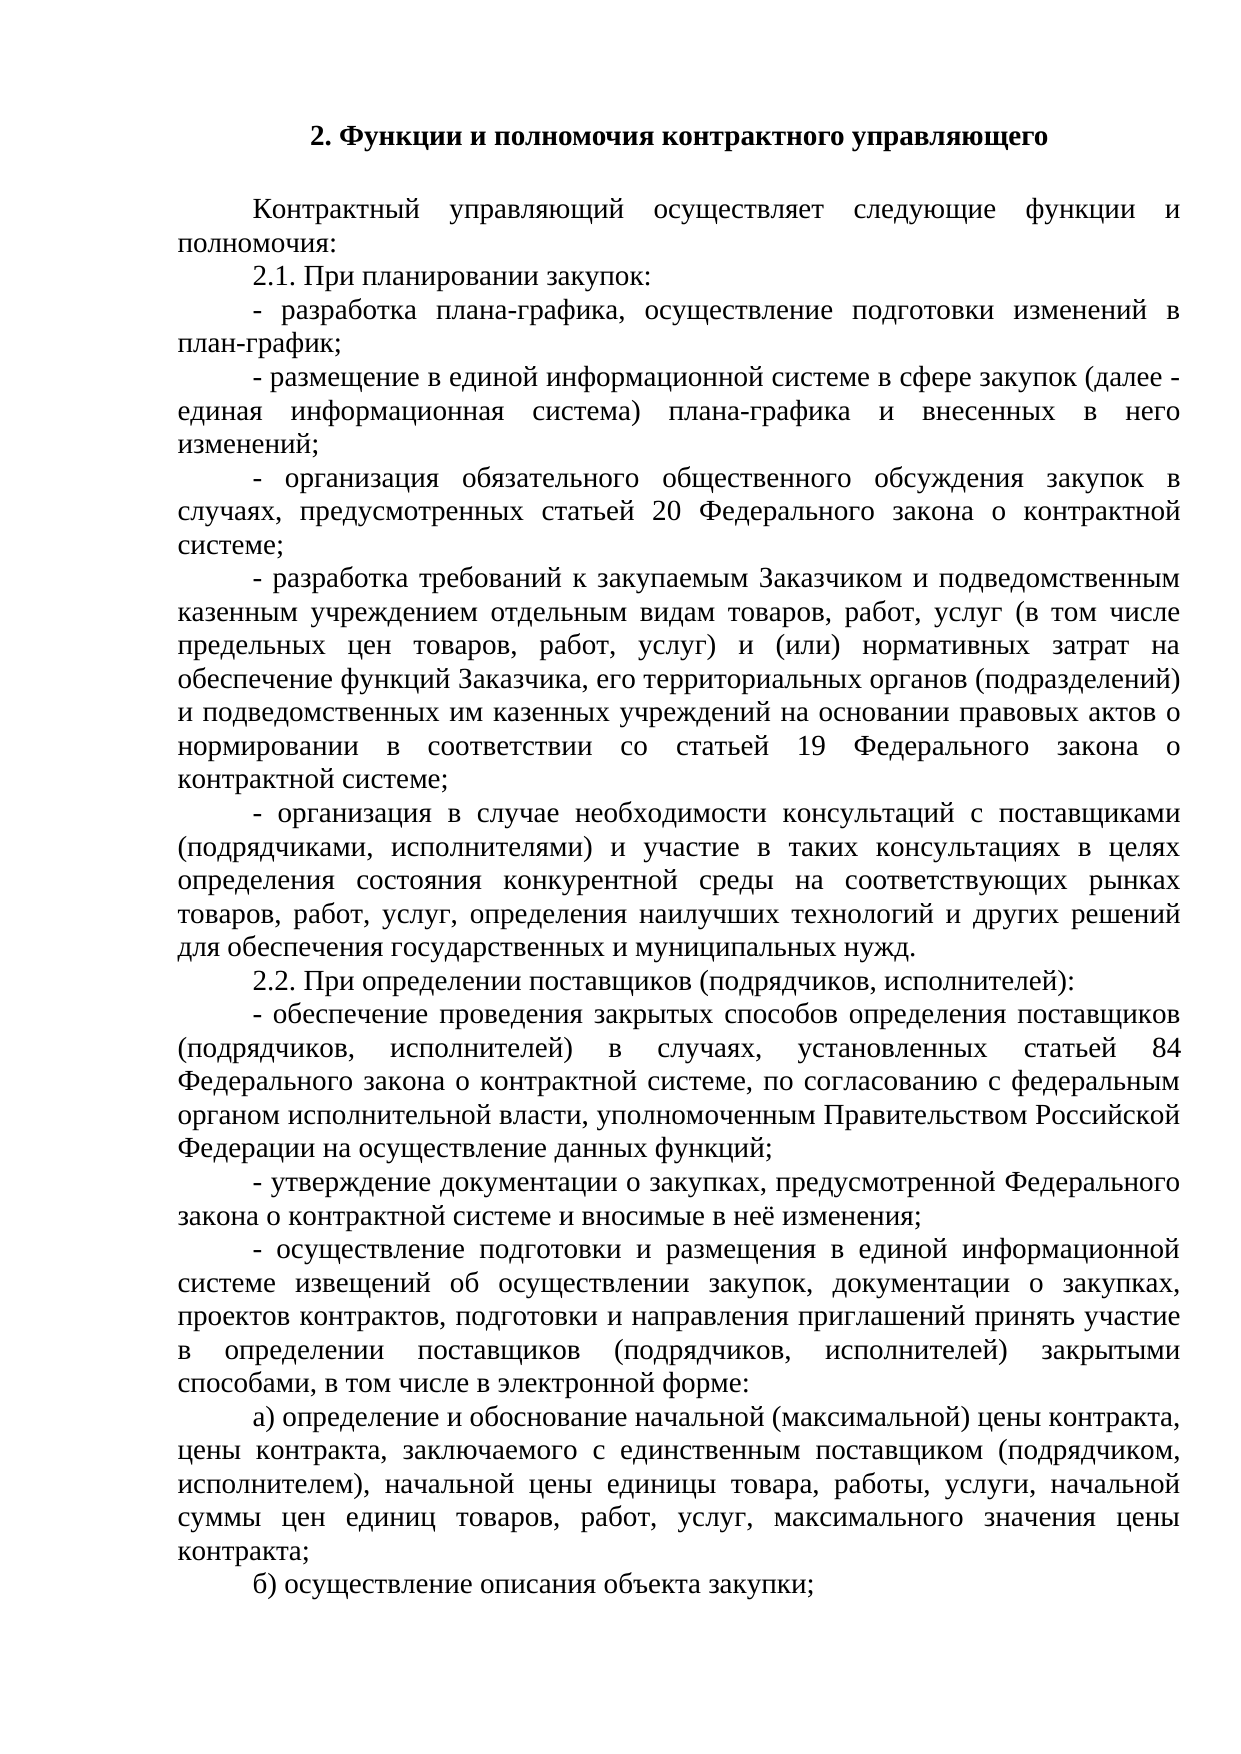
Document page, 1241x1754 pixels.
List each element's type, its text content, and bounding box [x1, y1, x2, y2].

text Контрактный управляющий осуществляет следующие функции и полномочия: [177, 191, 1181, 258]
text 2.2. При определении поставщиков (подрядчиков, исполнителей): [177, 963, 1181, 996]
subtitle 2. Функции и полномочия контрактного управляющего [177, 118, 1181, 152]
text - размещение в единой информационной системе в сфере закупок (далее - единая информационная система) плана-графика и внесенных в него изменений; [177, 359, 1181, 460]
text а) определение и обоснование начальной (максимальной) цены контракта, цены контракта, заключаемого с единственным поставщиком (подрядчиком, исполнителем), начальной цены единицы товара, работы, услуги, начальной суммы цен единиц товаров, работ, услуг, максимального значения цены контракта; [177, 1399, 1181, 1567]
text - разработка плана-графика, осуществление подготовки изменений в план-график; [177, 292, 1181, 359]
text б) осуществление описания объекта закупки; [177, 1567, 1181, 1600]
text - осуществление подготовки и размещения в единой информационной системе извещений об осуществлении закупок, документации о закупках, проектов контрактов, подготовки и направления приглашений принять участие в определении поставщиков (подрядчиков, исполнителей) закрытыми способами, в том числе в электронной форме: [177, 1231, 1181, 1399]
text - утверждение документации о закупках, предусмотренной Федерального закона о контрактной системе и вносимые в неё изменения; [177, 1164, 1181, 1231]
text - обеспечение проведения закрытых способов определения поставщиков (подрядчиков, исполнителей) в случаях, установленных статьей 84 Федерального закона о контрактной системе, по согласованию с федеральным органом исполнительной власти, уполномоченным Правительством Российской Федерации на осуществление данных функций; [177, 996, 1181, 1164]
text - организация обязательного общественного обсуждения закупок в случаях, предусмотренных статьей 20 Федерального закона о контрактной системе; [177, 460, 1181, 560]
text - организация в случае необходимости консультаций с поставщиками (подрядчиками, исполнителями) и участие в таких консультациях в целях определения состояния конкурентной среды на соответствующих рынках товаров, работ, услуг, определения наилучших технологий и других решений для обеспечения государственных и муниципальных нужд. [177, 795, 1181, 963]
text - разработка требований к закупаемым Заказчиком и подведомственным казенным учреждением отдельным видам товаров, работ, услуг (в том числе предельных цен товаров, работ, услуг) и (или) нормативных затрат на обеспечение функций Заказчика, его территориальных органов (подразделений) и подведомственных им казенных учреждений на основании правовых актов о нормировании в соответствии со статьей 19 Федерального закона о контрактной системе; [177, 560, 1181, 795]
text 2.1. При планировании закупок: [177, 258, 1181, 292]
